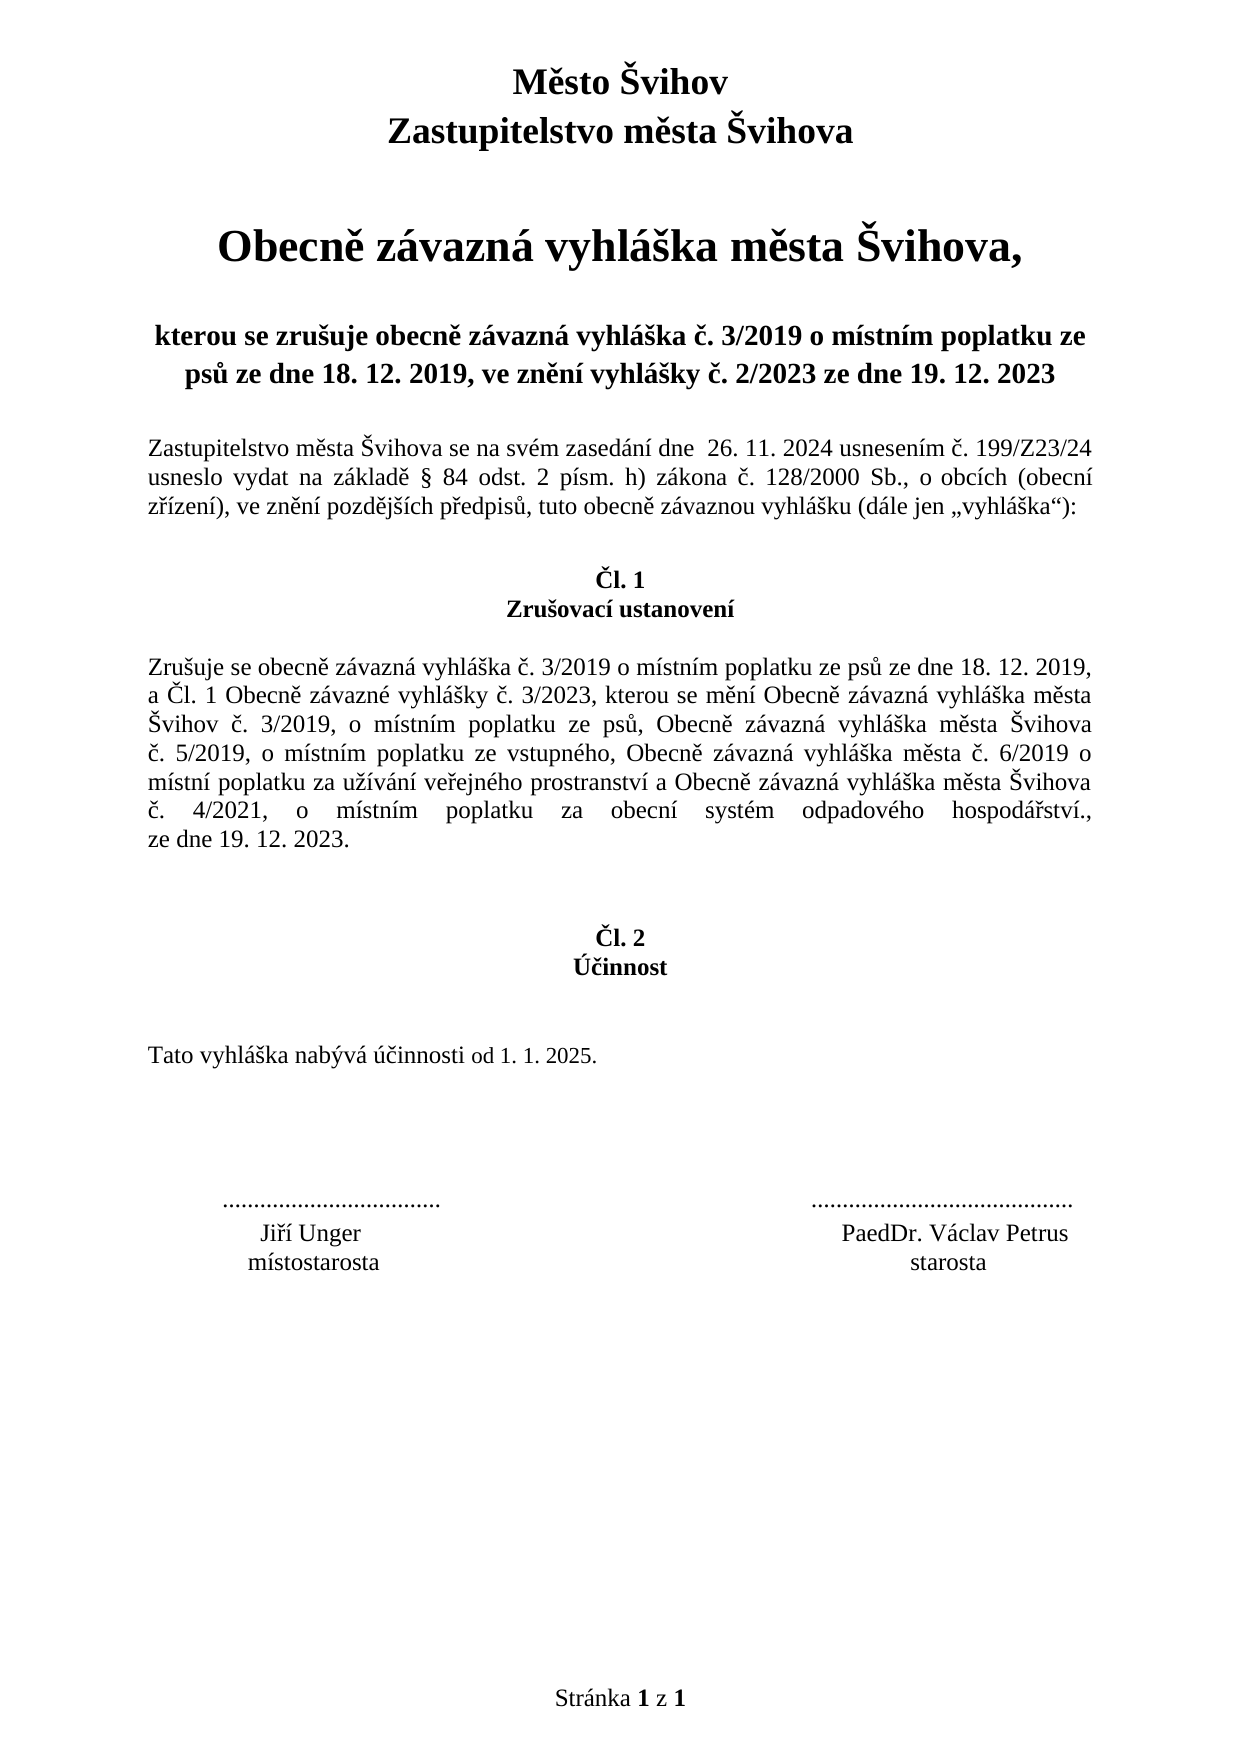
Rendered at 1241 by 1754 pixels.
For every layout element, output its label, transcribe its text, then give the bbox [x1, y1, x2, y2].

text Zrušuje se obecně závazná vyhláška č. 3/2019 o místním poplatku ze psů ze dne 18. 12. 2019, a Čl. 1 Obecně závazné vyhlášky č. 3/2023, kterou se mění Obecně závazná vyhláška města Švihov č. 3/2019, o místním poplatku ze psů, Obecně závazná vyhláška města Švihova č. 5/2019, o místním poplatku ze vstupného, Obecně závazná vyhláška města č. 6/2019 o místní poplatku za užívání veřejného prostranství a Obecně závazná vyhláška města Švihova č. 4/2021, o místním poplatku za obecní systém odpadového hospodářství., ze dne 19. 12. 2023. [148, 652, 1093, 853]
text Čl. 1 [148, 565, 1093, 594]
text Obecně závazná vyhláška města Švihova, [148, 219, 1093, 271]
text místostarosta starosta [148, 1247, 1137, 1276]
text ................................... .......................................... [148, 1184, 1137, 1212]
text Tato vyhláška nabývá účinnosti od 1. 1. 2025. [148, 1040, 1093, 1069]
text Čl. 2 [148, 923, 1093, 952]
text Zrušovací ustanovení [148, 594, 1093, 623]
text Zastupitelstvo města Švihova [148, 109, 1093, 152]
text Zastupitelstvo města Švihova se na svém zasedání dne 26. 11. 2024 usnesením č. 199/Z23/24 usneslo vydat na základě § 84 odst. 2 písm. h) zákona č. 128/2000 Sb., o obcích (obecní zřízení), ve znění pozdějších předpisů, tuto obecně závaznou vyhlášku (dále jen „vyhláška“): [148, 433, 1093, 520]
text kterou se zrušuje obecně závazná vyhláška č. 3/2019 o místním poplatku ze psů ze dne 18. 12. 2019, ve znění vyhlášky č. 2/2023 ze dne 19. 12. 2023 [148, 318, 1093, 390]
text Jiří Unger PaedDr. Václav Petrus [148, 1218, 1137, 1247]
text Město Švihov [148, 59, 1093, 102]
text Účinnost [148, 952, 1093, 980]
